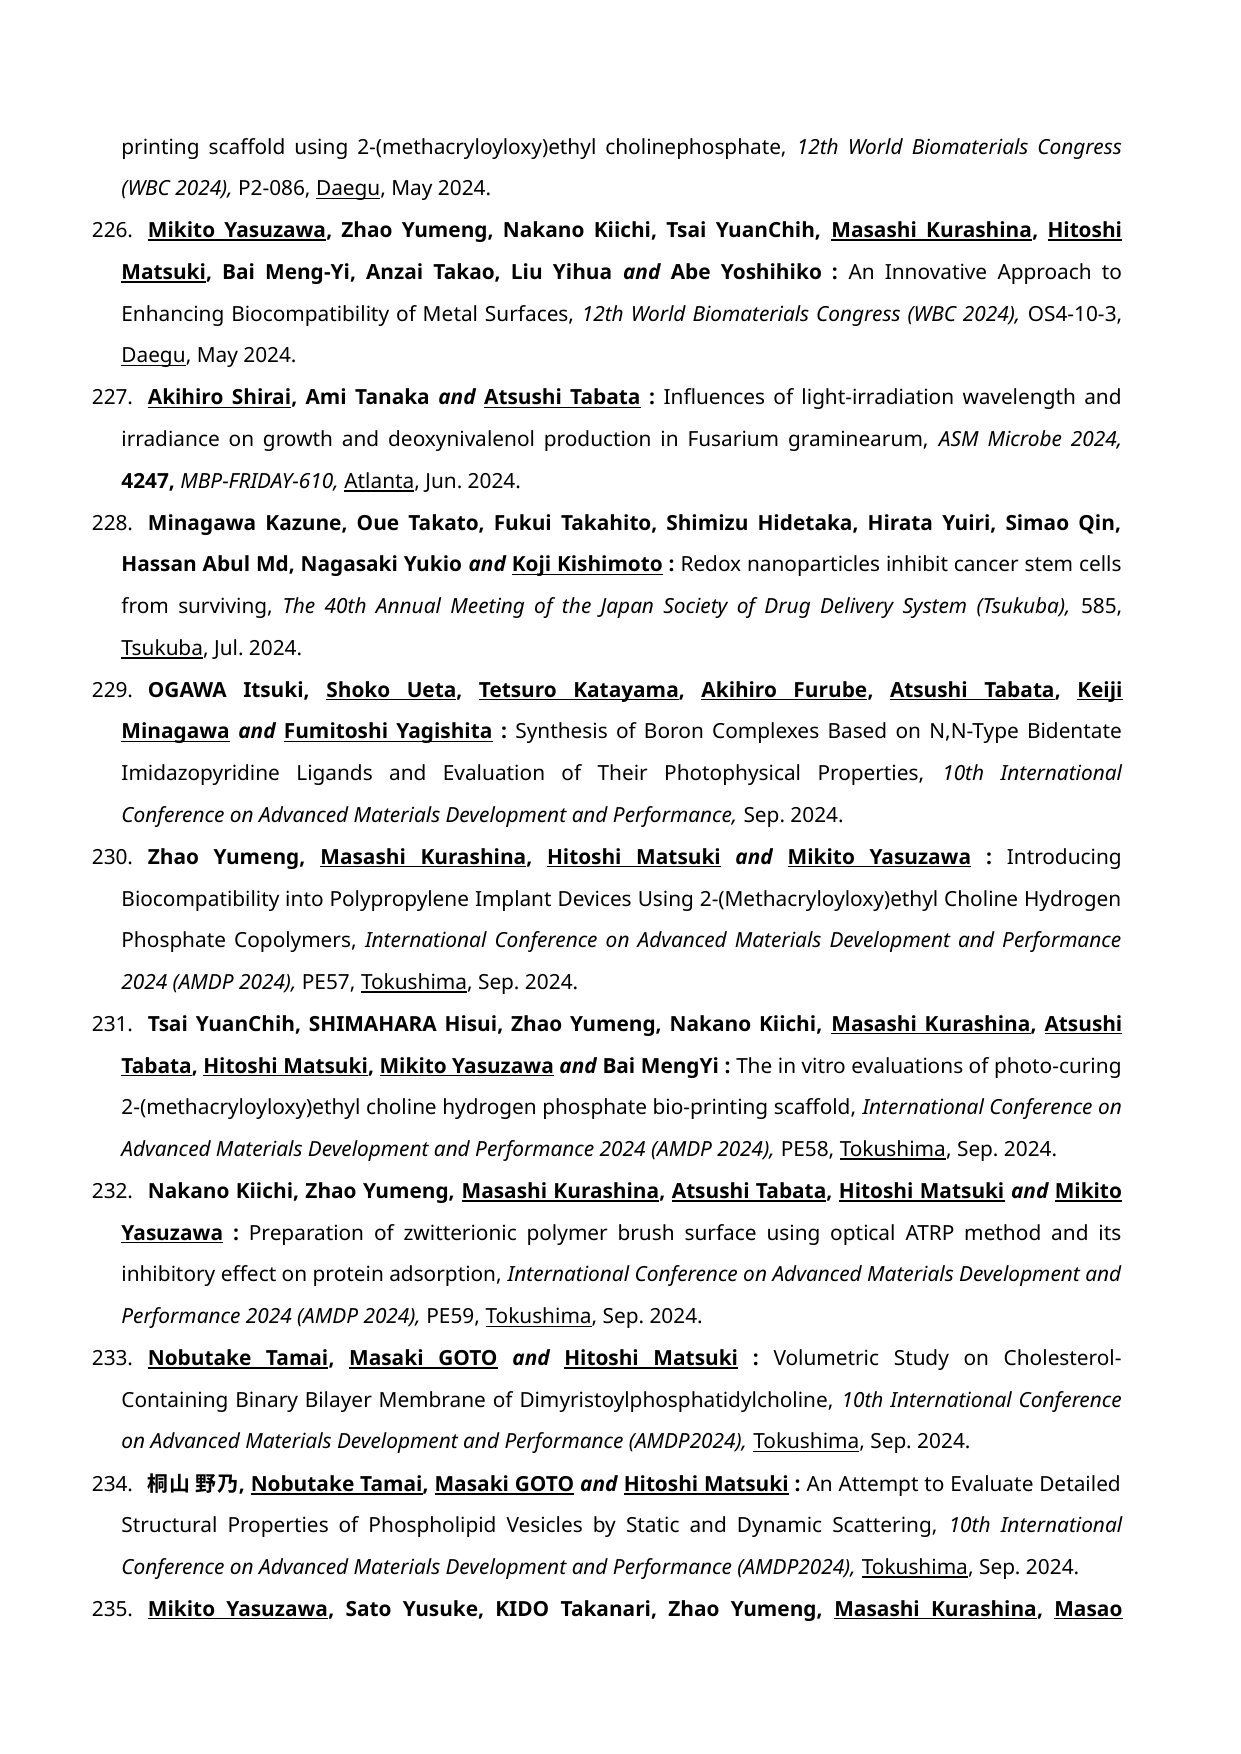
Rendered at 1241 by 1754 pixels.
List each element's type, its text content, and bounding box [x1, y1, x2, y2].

list Minagawa Kazune, Oue Takato, Fukui Takahito, Shimizu Hidetaka, Hirata Yuiri, Simao Qin, Hassan Abul Md, Nagasaki Yukio and Koji Kishimoto : Redox nanoparticles inhibit cancer stem cells from surviving, The 40th Annual Meeting of the Japan Society of Drug Delivery System (Tsukuba), 585, Tsukuba, Jul. 2024. [92, 501, 1122, 668]
list Akihiro Shirai, Ami Tanaka and Atsushi Tabata : Influences of light-irradiation wavelength and irradiance on growth and deoxynivalenol production in Fusarium graminearum, ASM Microbe 2024, 4247, MBP-FRIDAY-610, Atlanta, Jun. 2024. [92, 376, 1122, 501]
list Nobutake Tamai, Masaki GOTO and Hitoshi Matsuki : Volumetric Study on Cholesterol-Containing Binary Bilayer Membrane of Dimyristoylphosphatidylcholine, 10th International Conference on Advanced Materials Development and Performance (AMDP2024), Tokushima, Sep. 2024. [92, 1336, 1122, 1462]
list Mikito Yasuzawa, Zhao Yumeng, Nakano Kiichi, Tsai YuanChih, Masashi Kurashina, Hitoshi Matsuki, Bai Meng-Yi, Anzai Takao, Liu Yihua and Abe Yoshihiko : An Innovative Approach to Enhancing Biocompatibility of Metal Surfaces, 12th World Biomaterials Congress (WBC 2024), OS4-10-3, Daegu, May 2024. [92, 209, 1122, 376]
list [92, 125, 1122, 209]
list Zhao Yumeng, Masashi Kurashina, Hitoshi Matsuki and Mikito Yasuzawa : Introducing Biocompatibility into Polypropylene Implant Devices Using 2-(Methacryloyloxy)ethyl Choline Hydrogen Phosphate Copolymers, International Conference on Advanced Materials Development and Performance 2024 (AMDP 2024), PE57, Tokushima, Sep. 2024. [92, 835, 1122, 1002]
list OGAWA Itsuki, Shoko Ueta, Tetsuro Katayama, Akihiro Furube, Atsushi Tabata, Keiji Minagawa and Fumitoshi Yagishita : Synthesis of Boron Complexes Based on N,N-Type Bidentate Imidazopyridine Ligands and Evaluation of Their Photophysical Properties, 10th International Conference on Advanced Materials Development and Performance, Sep. 2024. [92, 668, 1122, 835]
list Nakano Kiichi, Zhao Yumeng, Masashi Kurashina, Atsushi Tabata, Hitoshi Matsuki and Mikito Yasuzawa : Preparation of zwitterionic polymer brush surface using optical ATRP method and its inhibitory effect on protein adsorption, International Conference on Advanced Materials Development and Performance 2024 (AMDP 2024), PE59, Tokushima, Sep. 2024. [92, 1169, 1122, 1336]
list 桐山 野乃, Nobutake Tamai, Masaki GOTO and Hitoshi Matsuki : An Attempt to Evaluate Detailed Structural Properties of Phospholipid Vesicles by Static and Dynamic Scattering, 10th International Conference on Advanced Materials Development and Performance (AMDP2024), Tokushima, Sep. 2024. [92, 1462, 1122, 1587]
list Tsai YuanChih, SHIMAHARA Hisui, Zhao Yumeng, Nakano Kiichi, Masashi Kurashina, Atsushi Tabata, Hitoshi Matsuki, Mikito Yasuzawa and Bai MengYi : The in vitro evaluations of photo-curing 2-(methacryloyloxy)ethyl choline hydrogen phosphate bio-printing scaffold, International Conference on Advanced Materials Development and Performance 2024 (AMDP 2024), PE58, Tokushima, Sep. 2024. [92, 1002, 1122, 1169]
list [92, 1587, 1122, 1629]
